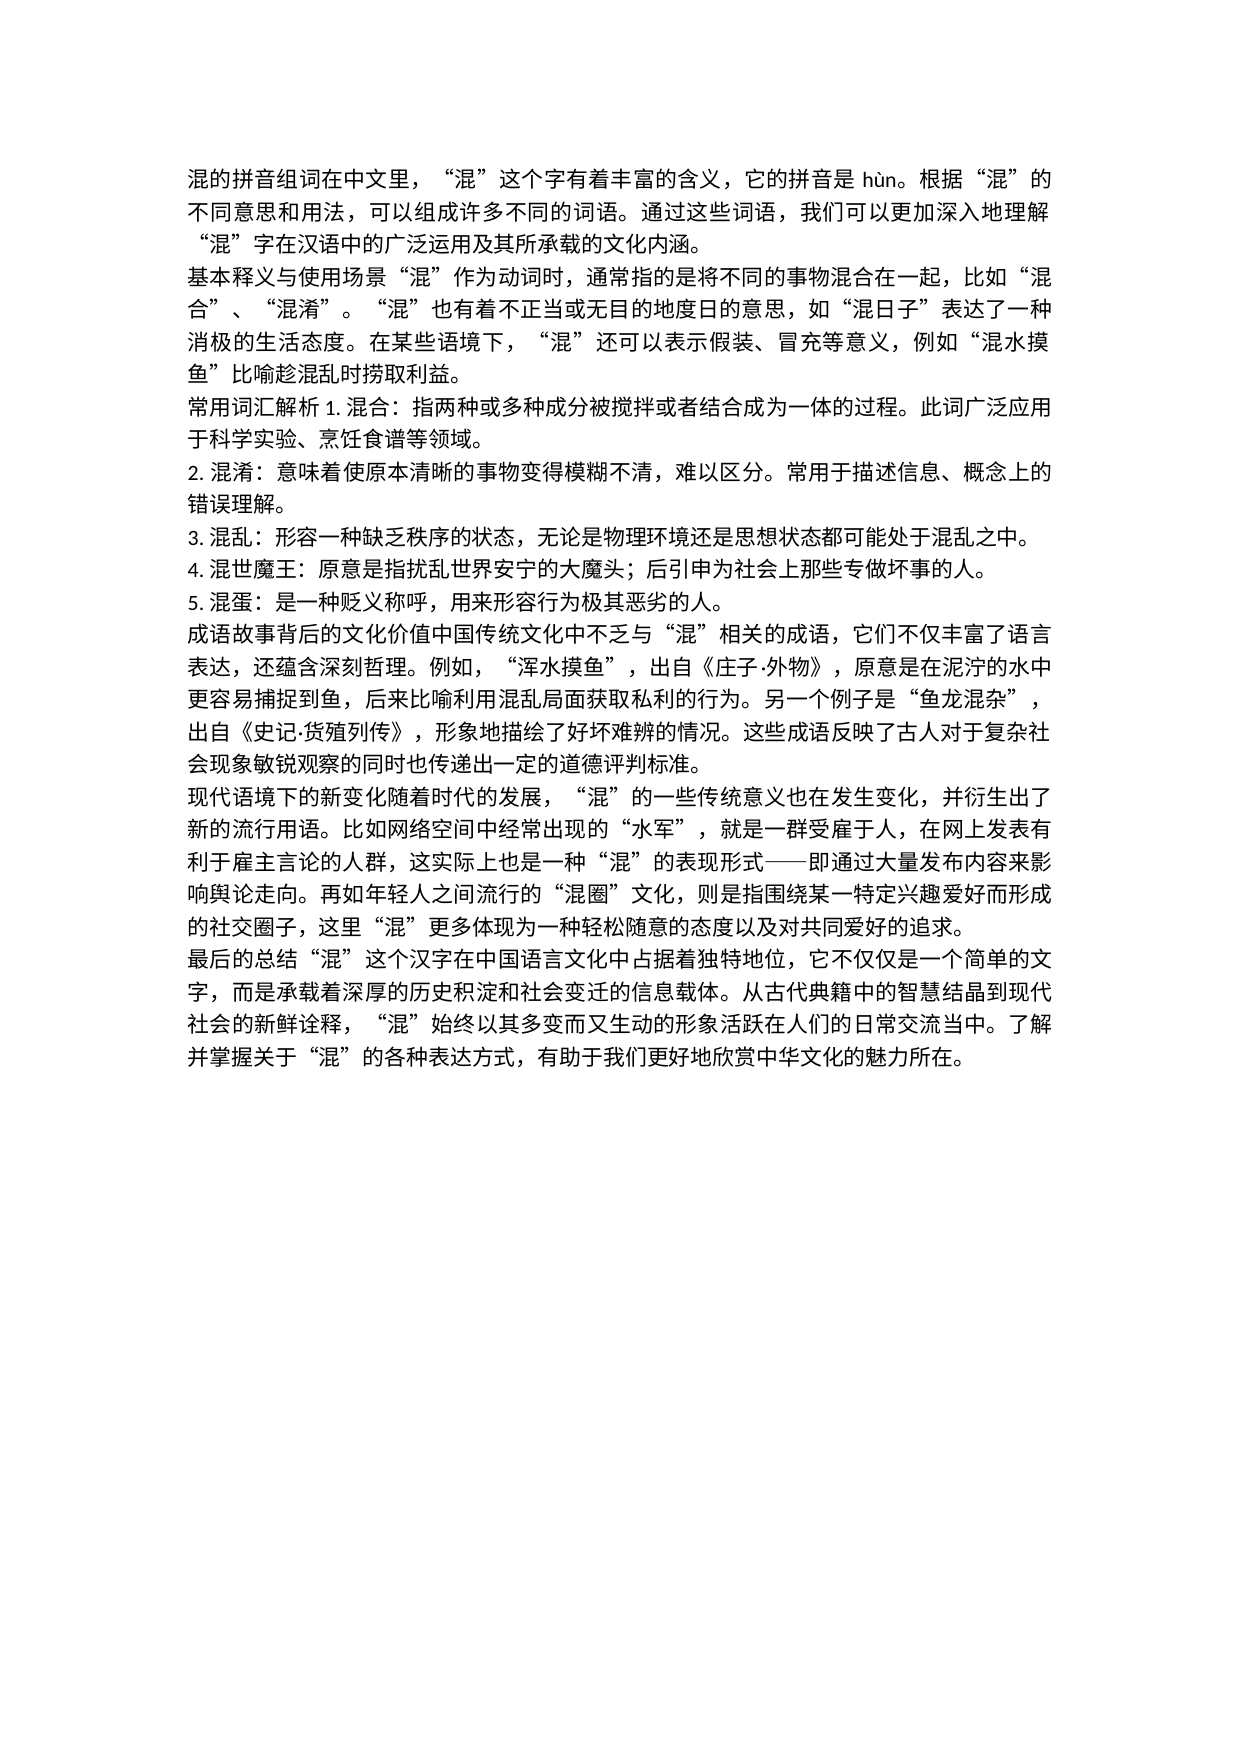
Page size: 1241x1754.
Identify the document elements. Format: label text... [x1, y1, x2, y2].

text 5. 混蛋：是一种贬义称呼，用来形容行为极其恶劣的人。 [187, 584, 1053, 617]
text 现代语境下的新变化随着时代的发展，“混”的一些传统意义也在发生变化，并衍生出了新的流行用语。比如网络空间中经常出现的“水军”，就是一群受雇于人，在网上发表有利于雇主言论的人群，这实际上也是一种“混”的表现形式——即通过大量发布内容来影响舆论走向。再如年轻人之间流行的“混圈”文化，则是指围绕某一特定兴趣爱好而形成的社交圈子，这里“混”更多体现为一种轻松随意的态度以及对共同爱好的追求。 [187, 779, 1053, 942]
text 成语故事背后的文化价值中国传统文化中不乏与“混”相关的成语，它们不仅丰富了语言表达，还蕴含深刻哲理。例如，“浑水摸鱼”，出自《庄子·外物》，原意是在泥泞的水中更容易捕捉到鱼，后来比喻利用混乱局面获取私利的行为。另一个例子是“鱼龙混杂”，出自《史记·货殖列传》，形象地描绘了好坏难辨的情况。这些成语反映了古人对于复杂社会现象敏锐观察的同时也传递出一定的道德评判标准。 [187, 617, 1053, 779]
text 3. 混乱：形容一种缺乏秩序的状态，无论是物理环境还是思想状态都可能处于混乱之中。 [187, 519, 1053, 552]
text 4. 混世魔王：原意是指扰乱世界安宁的大魔头；后引申为社会上那些专做坏事的人。 [187, 552, 1053, 584]
text 最后的总结“混”这个汉字在中国语言文化中占据着独特地位，它不仅仅是一个简单的文字，而是承载着深厚的历史积淀和社会变迁的信息载体。从古代典籍中的智慧结晶到现代社会的新鲜诠释，“混”始终以其多变而又生动的形象活跃在人们的日常交流当中。了解并掌握关于“混”的各种表达方式，有助于我们更好地欣赏中华文化的魅力所在。 [187, 942, 1053, 1072]
text 基本释义与使用场景“混”作为动词时，通常指的是将不同的事物混合在一起，比如“混合”、“混淆”。“混”也有着不正当或无目的地度日的意思，如“混日子”表达了一种消极的生活态度。在某些语境下，“混”还可以表示假装、冒充等意义，例如“混水摸鱼”比喻趁混乱时捞取利益。 [187, 259, 1053, 389]
text 混的拼音组词在中文里，“混”这个字有着丰富的含义，它的拼音是 hùn。根据“混”的不同意思和用法，可以组成许多不同的词语。通过这些词语，我们可以更加深入地理解“混”字在汉语中的广泛运用及其所承载的文化内涵。 [187, 162, 1053, 259]
text 2. 混淆：意味着使原本清晰的事物变得模糊不清，难以区分。常用于描述信息、概念上的错误理解。 [187, 454, 1053, 519]
text 常用词汇解析1. 混合：指两种或多种成分被搅拌或者结合成为一体的过程。此词广泛应用于科学实验、烹饪食谱等领域。 [187, 389, 1053, 454]
